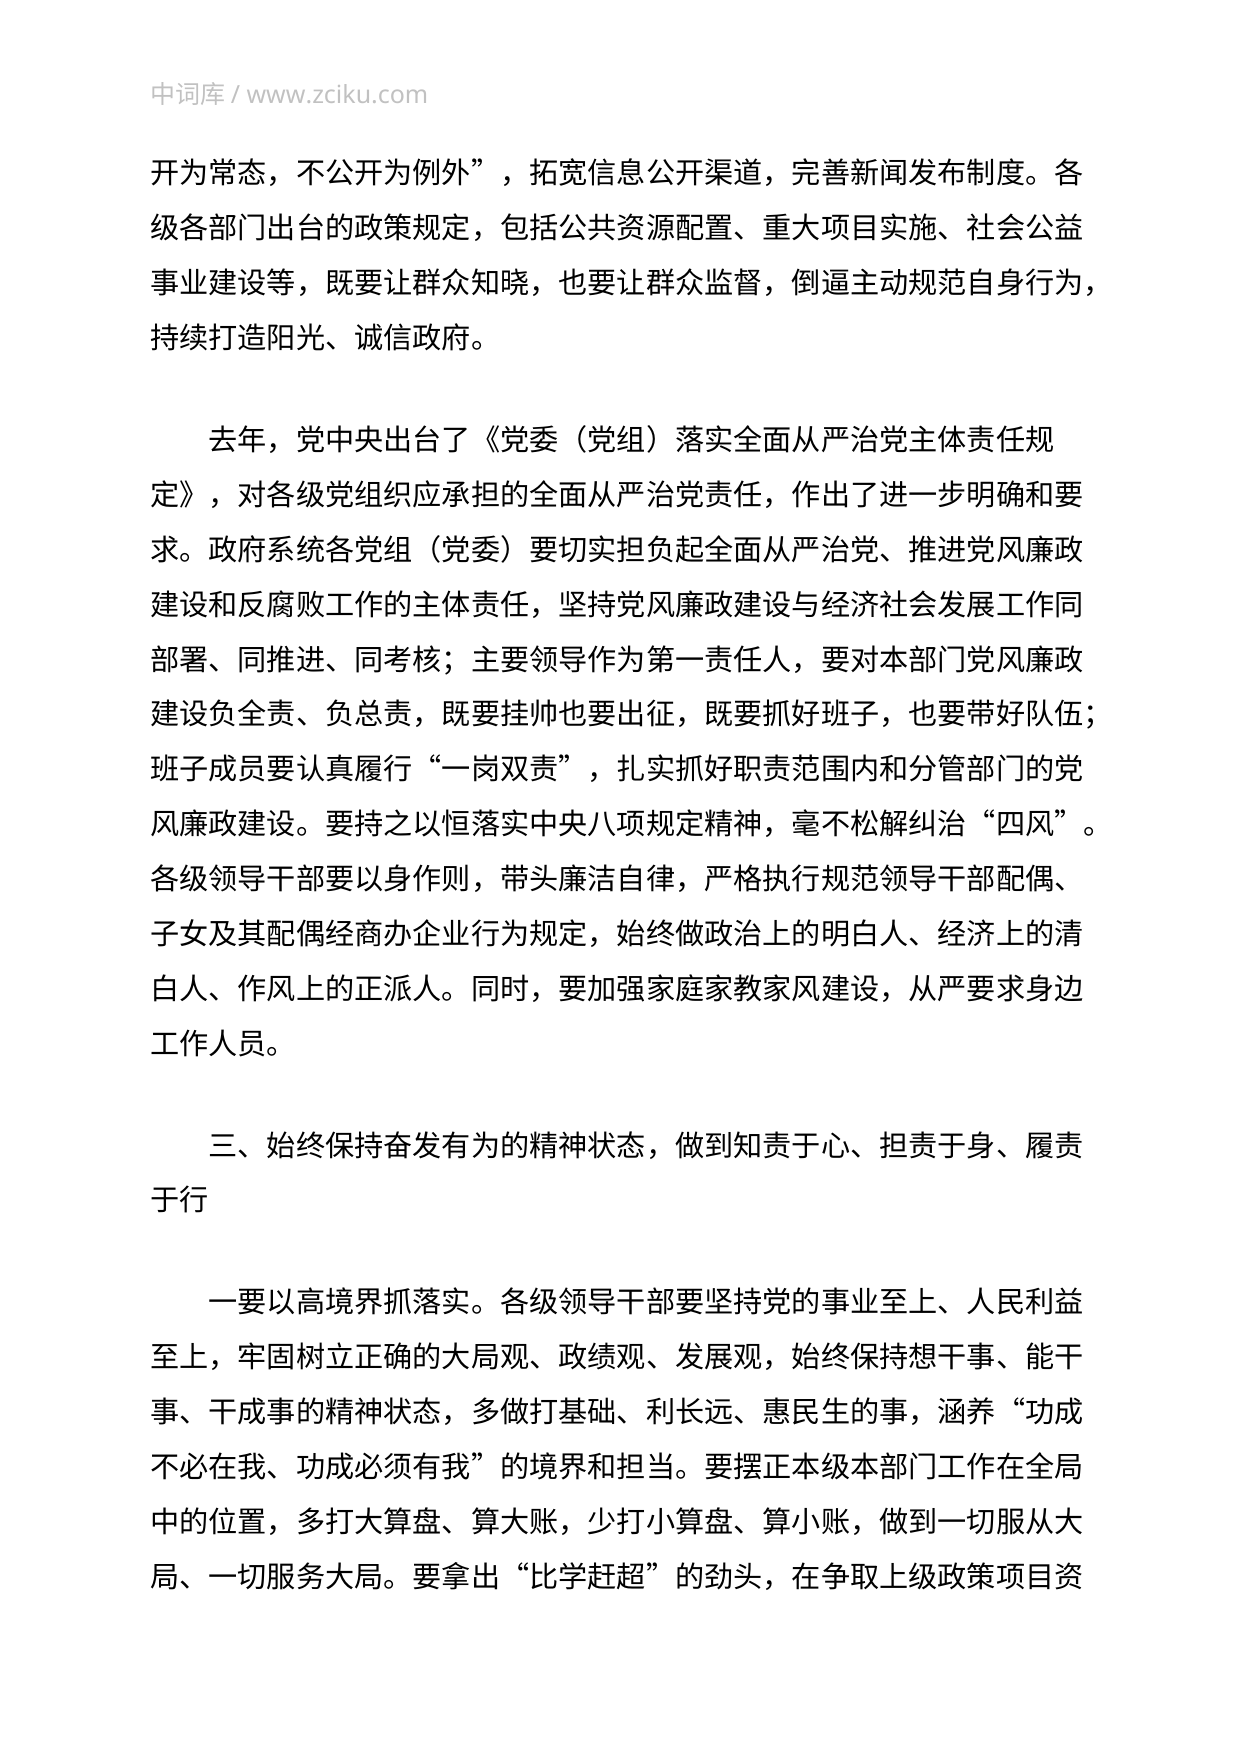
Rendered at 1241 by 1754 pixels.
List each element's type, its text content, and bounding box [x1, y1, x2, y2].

text 去年，党中央出台了《党委（党组）落实全面从严治党主体责任规定》，对各级党组织应承担的全面从严治党责任，作出了进一步明确和要求。政府系统各党组（党委）要切实担负起全面从严治党、推进党风廉政建设和反腐败工作的主体责任，坚持党风廉政建设与经济社会发展工作同部署、同推进、同考核；主要领导作为第一责任人，要对本部门党风廉政建设负全责、负总责，既要挂帅也要出征，既要抓好班子，也要带好队伍；班子成员要认真履行“一岗双责”，扎实抓好职责范围内和分管部门的党风廉政建设。要持之以恒落实中央八项规定精神，毫不松解纠治“四风”。各级领导干部要以身作则，带头廉洁自律，严格执行规范领导干部配偶、子女及其配偶经商办企业行为规定，始终做政治上的明白人、经济上的清白人、作风上的正派人。同时，要加强家庭家教家风建设，从严要求身边工作人员。 [150, 416, 1090, 1063]
text 三、始终保持奋发有为的精神状态，做到知责于心、担责于身、履责于行 [150, 1122, 1090, 1219]
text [150, 150, 1090, 357]
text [150, 1279, 1090, 1596]
